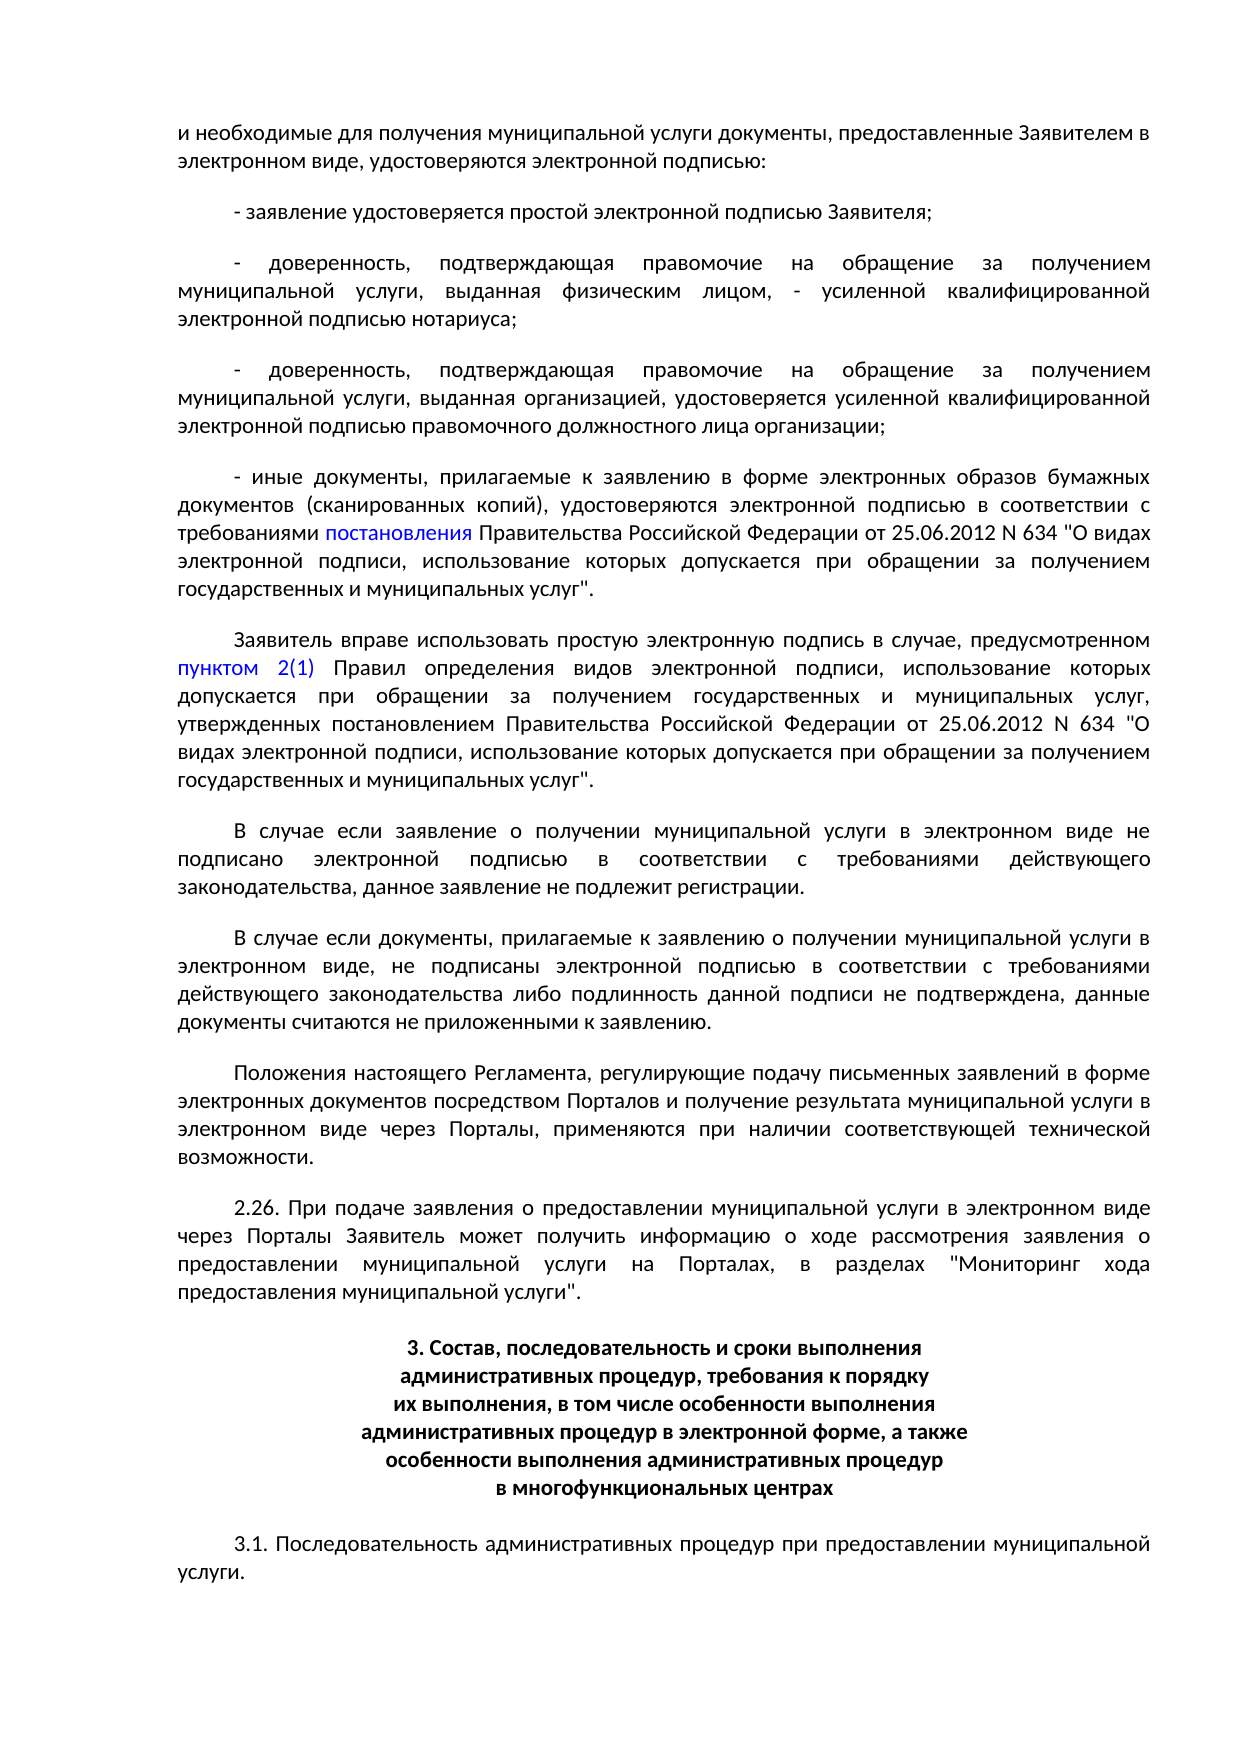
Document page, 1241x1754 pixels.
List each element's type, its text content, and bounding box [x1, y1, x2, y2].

text 2.26. При подаче заявления о предоставлении муниципальной услуги в электронном виде через Порталы Заявитель может получить информацию о ходе рассмотрения заявления о предоставлении муниципальной услуги на Порталах, в разделах "Мониторинг хода предоставления муниципальной услуги". [177, 1193, 1152, 1305]
text В случае если документы, прилагаемые к заявлению о получении муниципальной услуги в электронном виде, не подписаны электронной подписью в соответствии с требованиями действующего законодательства либо подлинность данной подписи не подтверждена, данные документы считаются не приложенными к заявлению. [177, 923, 1152, 1035]
text Положения настоящего Регламента, регулирующие подачу письменных заявлений в форме электронных документов посредством Порталов и получение результата муниципальной услуги в электронном виде через Порталы, применяются при наличии соответствующей технической возможности. [177, 1058, 1152, 1170]
title в многофункциональных центрах [177, 1473, 1152, 1501]
text - иные документы, прилагаемые к заявлению в форме электронных образов бумажных документов (сканированных копий), удостоверяются электронной подписью в соответствии с требованиями постановления Правительства Российской Федерации от 25.06.2012 N 634 "О видах электронной подписи, использование которых допускается при обращении за получением государственных и муниципальных услуг". [177, 462, 1152, 602]
title 3. Состав, последовательность и сроки выполнения [177, 1333, 1152, 1361]
text - доверенность, подтверждающая правомочие на обращение за получением муниципальной услуги, выданная физическим лицом, - усиленной квалифицированной электронной подписью нотариуса; [177, 248, 1152, 332]
text В случае если заявление о получении муниципальной услуги в электронном виде не подписано электронной подписью в соответствии с требованиями действующего законодательства, данное заявление не подлежит регистрации. [177, 816, 1152, 900]
text - заявление удостоверяется простой электронной подписью Заявителя; [177, 197, 1152, 225]
title особенности выполнения административных процедур [177, 1445, 1152, 1473]
text 3.1. Последовательность административных процедур при предоставлении муниципальной услуги. [177, 1529, 1152, 1585]
text Заявитель вправе использовать простую электронную подпись в случае, предусмотренном пунктом 2(1) Правил определения видов электронной подписи, использование которых допускается при обращении за получением государственных и муниципальных услуг, утвержденных постановлением Правительства Российской Федерации от 25.06.2012 N 634 "О видах электронной подписи, использование которых допускается при обращении за получением государственных и муниципальных услуг". [177, 625, 1152, 793]
text - доверенность, подтверждающая правомочие на обращение за получением муниципальной услуги, выданная организацией, удостоверяется усиленной квалифицированной электронной подписью правомочного должностного лица организации; [177, 355, 1152, 439]
title их выполнения, в том числе особенности выполнения [177, 1389, 1152, 1417]
title административных процедур в электронной форме, а также [177, 1417, 1152, 1445]
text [177, 118, 1152, 174]
title административных процедур, требования к порядку [177, 1361, 1152, 1389]
